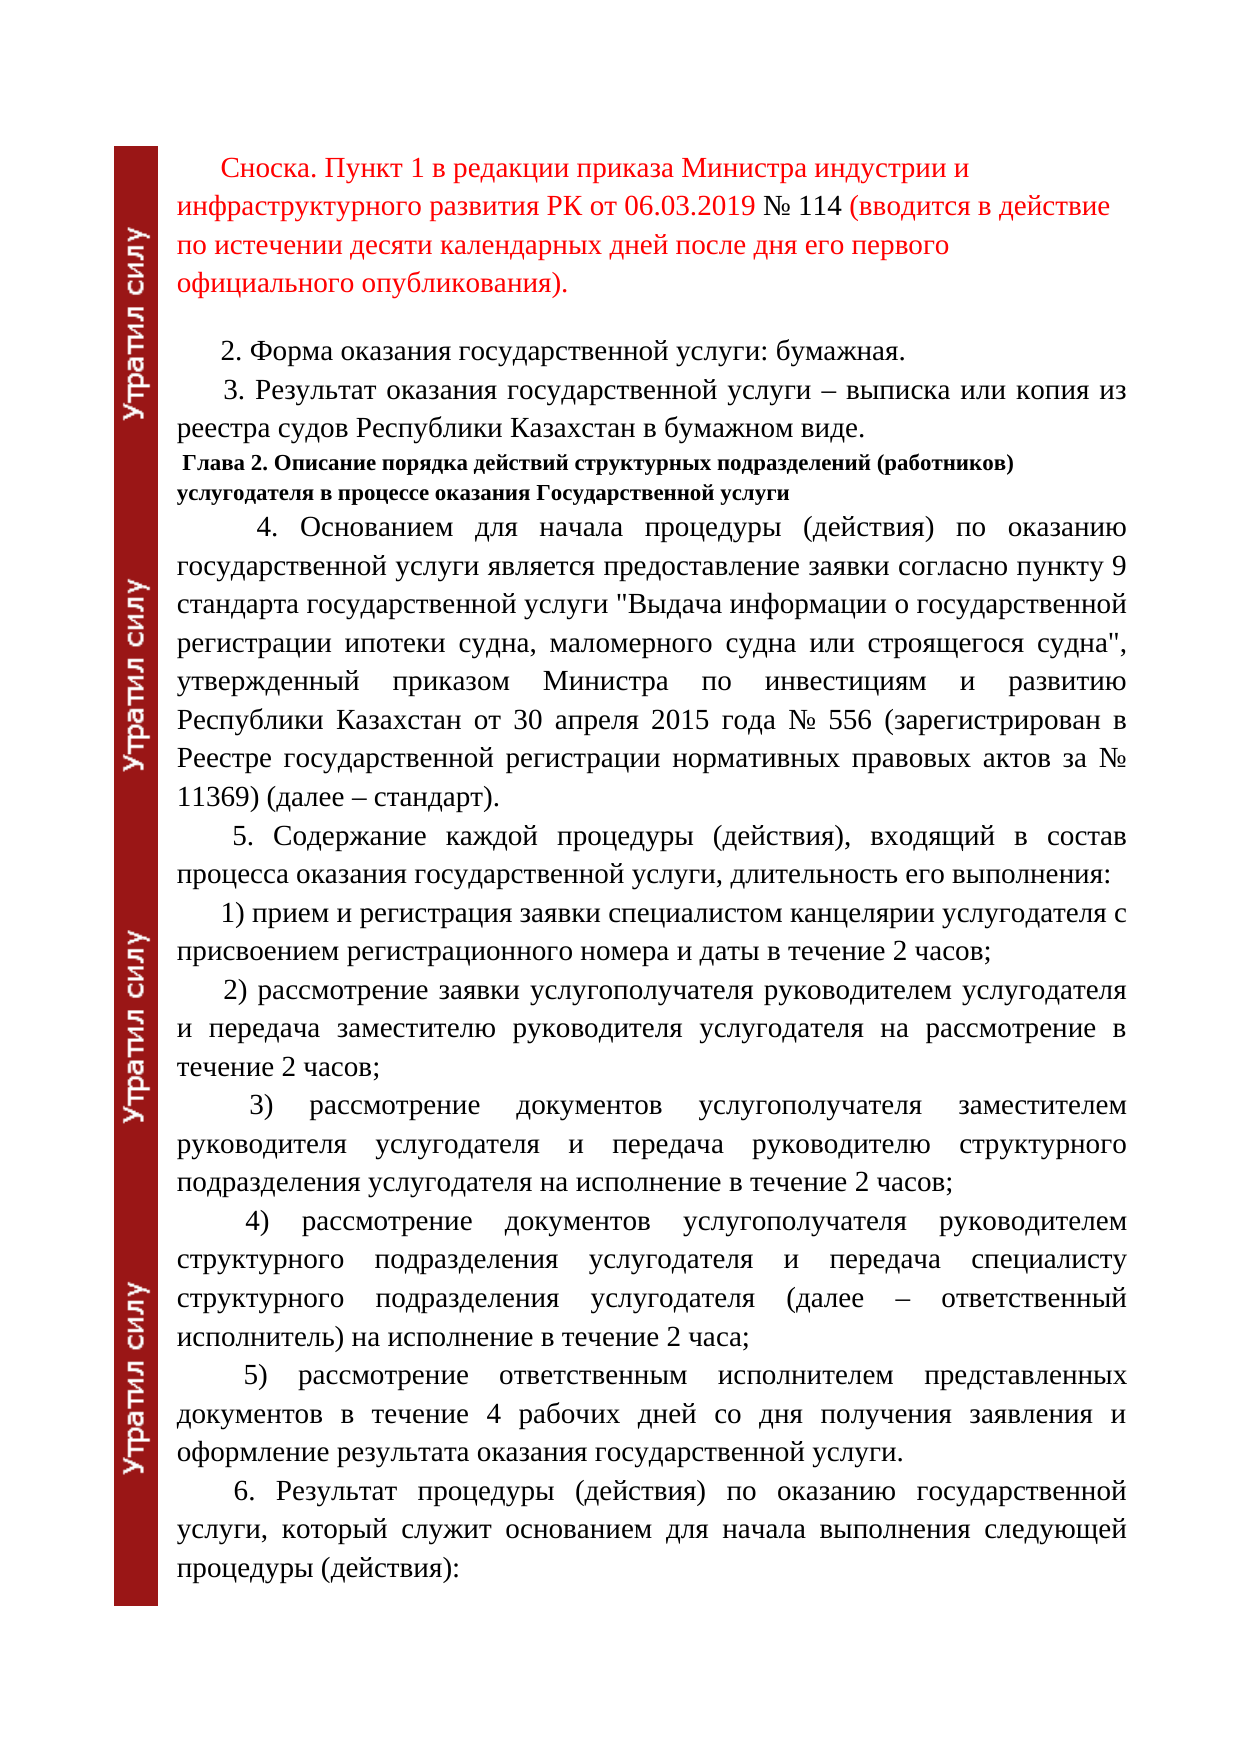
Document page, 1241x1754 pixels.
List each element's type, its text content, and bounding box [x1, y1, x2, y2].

picture [114, 813, 158, 818]
text Глава 2. Описание порядка действий структурных подразделений (работников) услугодателя в процессе оказания Государственной услуги [112, 449, 1128, 505]
picture [114, 505, 158, 509]
text 5) рассмотрение ответственным исполнителем представленных документов в течение 4 рабочих дней со дня получения заявления и оформление результата оказания государственной услуги. [112, 1357, 1128, 1468]
text 1) прием и регистрация заявки специалистом канцелярии услугодателя с присвоением регистрационного номера и даты в течение 2 часов; [112, 895, 1128, 967]
picture [114, 1198, 158, 1203]
picture [114, 1583, 158, 1606]
text 2) рассмотрение заявки услугополучателя руководителем услугодателя и передача заместителю руководителя услугодателя на рассмотрение в течение 2 часов; [112, 972, 1128, 1082]
text 3) рассмотрение документов услугополучателя заместителем руководителя услугодателя и передача руководителю структурного подразделения услугодателя на исполнение в течение 2 часов; [112, 1087, 1128, 1198]
text 5. Содержание каждой процедуры (действия), входящий в состав процесса оказания государственной услуги, длительность его выполнения: [112, 818, 1128, 890]
picture [114, 329, 158, 333]
text 6. Результат процедуры (действия) по оказанию государственной услуги, который служит основанием для начала выполнения следующей процедуры (действия): [112, 1473, 1128, 1583]
picture [114, 967, 158, 972]
picture [114, 1468, 158, 1473]
picture [114, 1352, 158, 1357]
picture [114, 1082, 158, 1087]
picture [114, 890, 158, 895]
picture [114, 444, 158, 449]
text 4) рассмотрение документов услугополучателя руководителем структурного подразделения услугодателя и передача специалисту структурного подразделения услугодателя (далее – ответственный исполнитель) на исполнение в течение 2 часа; [112, 1203, 1128, 1352]
text 2. Форма оказания государственной услуги: бумажная. [112, 333, 1128, 367]
picture [114, 146, 158, 150]
picture [114, 367, 158, 372]
text Сноска. Пункт 1 в редакции приказа Министра индустрии и инфраструктурного развития РК от 06.03.2019 № 114 (вводится в действие по истечении десяти календарных дней после дня его первого официального опубликования). [112, 150, 1128, 329]
text 3. Результат оказания государственной услуги – выписка или копия из реестра судов Республики Казахстан в бумажном виде. [112, 372, 1128, 444]
text 4. Основанием для начала процедуры (действия) по оказанию государственной услуги является предоставление заявки согласно пункту 9 стандарта государственной услуги "Выдача информации о государственной регистрации ипотеки судна, маломерного судна или строящегося судна", утвержденный приказом Министра по инвестициям и развитию Республики Казахстан от 30 апреля 2015 года № 556 (зарегистрирован в Реестре государственной регистрации нормативных правовых актов за № 11369) (далее – стандарт). [112, 509, 1128, 813]
